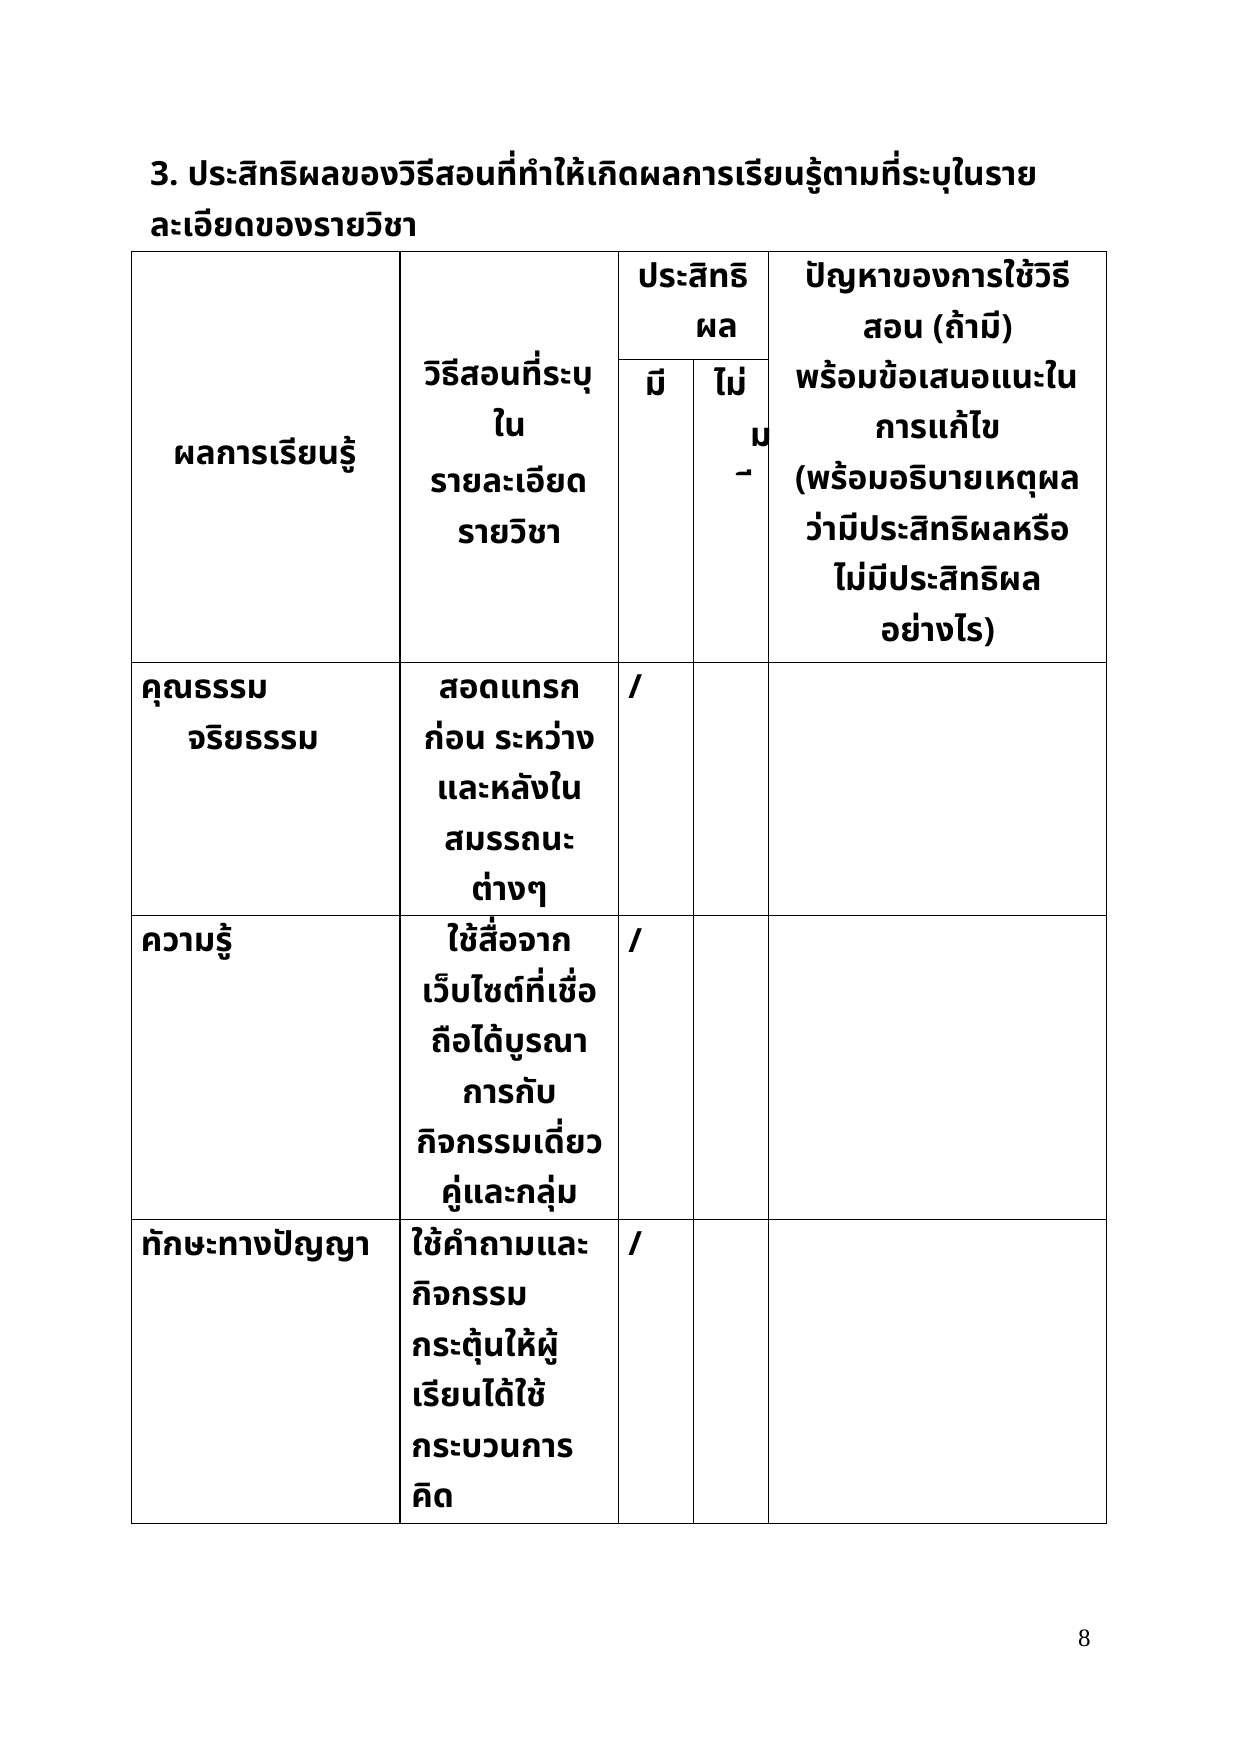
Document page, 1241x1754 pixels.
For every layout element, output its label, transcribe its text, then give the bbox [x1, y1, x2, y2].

table_header ผลการเรียนรู้ [132, 252, 399, 662]
table_cell มี [619, 360, 693, 662]
table_cell [694, 916, 768, 1219]
table_cell / [619, 1220, 693, 1522]
table_header วิธีสอนที่ระบุใน รายละเอียดรายวิชา [401, 252, 618, 662]
table_cell [769, 663, 1106, 915]
table_cell / [619, 663, 693, 915]
table_header ปัญหาของการใช้วิธีสอน (ถ้ามี) พร้อมข้อเสนอแนะในการแก้ไข (พร้อมอธิบายเหตุผลว่ามีประสิทธิผลหรือไม่มีประสิทธิผลอย่างไร) [769, 252, 1106, 662]
table_cell [694, 1220, 768, 1522]
table_cell ทักษะทางปัญญา [132, 1220, 399, 1522]
table_cell ใช้สื่อจากเว็บไซต์ที่เชื่อถือได้บูรณาการกับกิจกรรมเดี่ยว คู่และกลุ่ม [401, 916, 618, 1219]
table_cell [769, 1220, 1106, 1522]
table_cell [769, 916, 1106, 1219]
table_cell [694, 663, 768, 915]
table_cell คุณธรรม จริยธรรม [132, 663, 399, 915]
text 3. ประสิทธิผลของวิธีสอนที่ทำให้เกิดผลการเรียนรู้ตามที่ระบุในรายละเอียดของรายวิชา [150, 150, 1090, 251]
table_cell ไม่มี [694, 360, 768, 662]
table_cell ความรู้ [132, 916, 399, 1219]
table_cell ใช้คำถามและกิจกรรมกระตุ้นให้ผู้เรียนได้ใช้กระบวนการคิด [401, 1220, 618, 1522]
table_header ประสิทธิผล [619, 252, 768, 359]
table_cell สอดแทรกก่อน ระหว่างและหลังในสมรรถนะต่างๆ [401, 663, 618, 915]
table_cell / [619, 916, 693, 1219]
